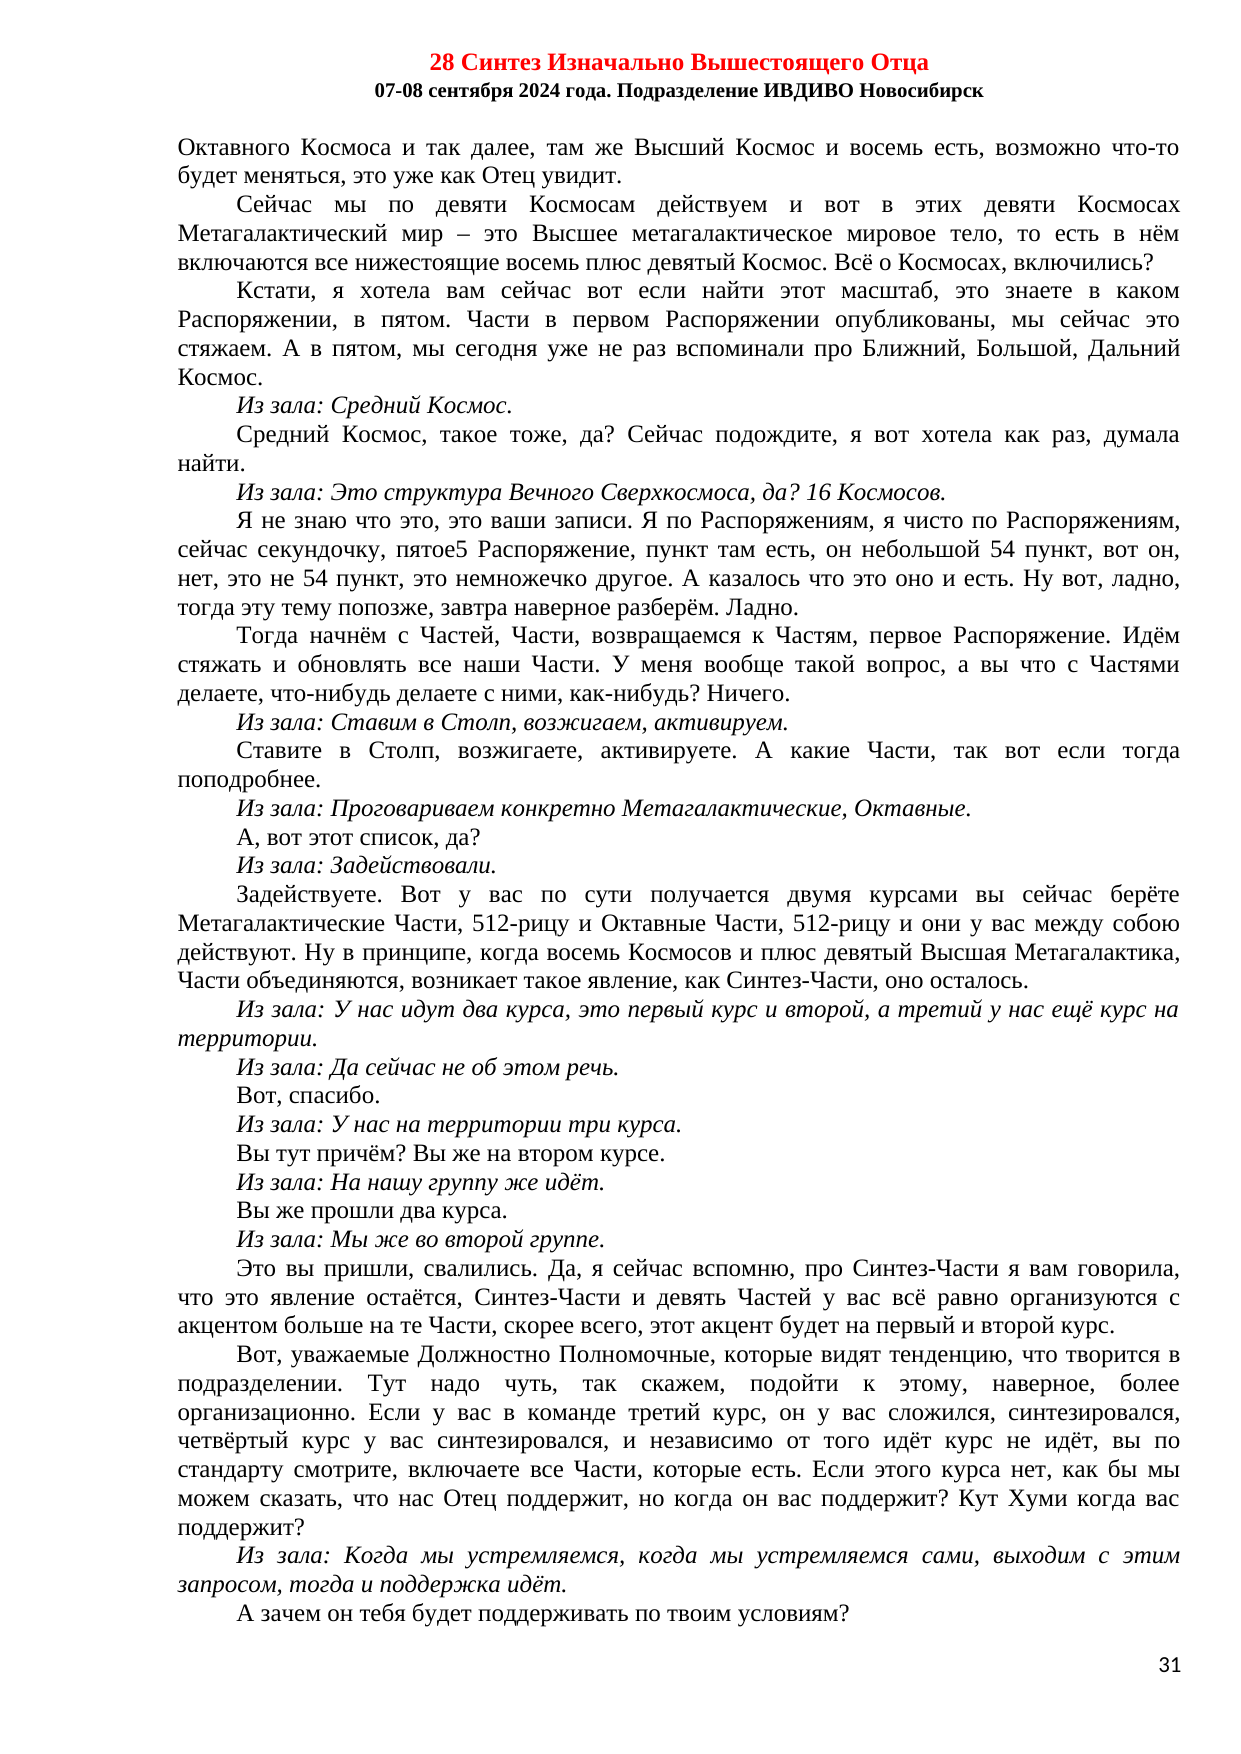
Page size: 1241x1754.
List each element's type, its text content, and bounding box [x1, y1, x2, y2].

text Из зала: У нас на территории три курса. [177, 1109, 1181, 1138]
text Тогда начнём с Частей, Части, возвращаемся к Частям, первое Распоряжение. Идём стяжать и обновлять все наши Части. У меня вообще такой вопрос, а вы что с Частями делаете, что-нибудь делаете с ними, как-нибудь? Ничего. [177, 620, 1181, 707]
text Из зала: У нас идут два курса, это первый курс и второй, а третий у нас ещё курс на территории. [177, 994, 1181, 1052]
text Из зала: Ставим в Столп, возжигаем, активируем. [177, 707, 1181, 735]
text Сейчас мы по девяти Космосам действуем и вот в этих девяти Космосах Метагалактический мир – это Высшее метагалактическое мировое тело, то есть в нём включаются все нижестоящие восемь плюс девятый Космос. Всё о Космосах, включились? [177, 189, 1181, 275]
text Из зала: Средний Космос. [177, 390, 1181, 419]
text Из зала: На нашу группу же идёт. [177, 1167, 1181, 1195]
text Я не знаю что это, это ваши записи. Я по Распоряжениям, я чисто по Распоряжениям, сейчас секундочку, пятое5 Распоряжение, пункт там есть, он небольшой 54 пункт, вот он, нет, это не 54 пункт, это немножечко другое. А казалось что это оно и есть. Ну вот, ладно, тогда эту тему попозже, завтра наверное разберём. Ладно. [177, 505, 1181, 620]
text Из зала: Задействовали. [177, 850, 1181, 879]
text Вы тут причём? Вы же на втором курсе. [177, 1138, 1181, 1167]
text Кстати, я хотела вам сейчас вот если найти этот масштаб, это знаете в каком Распоряжении, в пятом. Части в первом Распоряжении опубликованы, мы сейчас это стяжаем. А в пятом, мы сегодня уже не раз вспоминали про Ближний, Большой, Дальний Космос. [177, 275, 1181, 390]
text Вот, спасибо. [177, 1080, 1181, 1109]
text А зачем он тебя будет поддерживать по твоим условиям? [177, 1598, 1181, 1627]
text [177, 132, 1181, 189]
text Вы же прошли два курса. [177, 1195, 1181, 1224]
text Из зала: Проговариваем конкретно Метагалактические, Октавные. [177, 793, 1181, 822]
text Из зала: Мы же во второй группе. [177, 1224, 1181, 1253]
text Ставите в Столп, возжигаете, активируете. А какие Части, так вот если тогда поподробнее. [177, 735, 1181, 793]
text Это вы пришли, свалились. Да, я сейчас вспомню, про Синтез-Части я вам говорила, что это явление остаётся, Синтез-Части и девять Частей у вас всё равно организуются с акцентом больше на те Части, скорее всего, этот акцент будет на первый и второй курс. [177, 1253, 1181, 1339]
text Задействуете. Вот у вас по сути получается двумя курсами вы сейчас берёте Метагалактические Части, 512-рицу и Октавные Части, 512-рицу и они у вас между собою действуют. Ну в принципе, когда восемь Космосов и плюс девятый Высшая Метагалактика, Части объединяются, возникает такое явление, как Синтез-Части, оно осталось. [177, 879, 1181, 994]
text Вот, уважаемые Должностно Полномочные, которые видят тенденцию, что творится в подразделении. Тут надо чуть, так скажем, подойти к этому, наверное, более организационно. Если у вас в команде третий курс, он у вас сложился, синтезировался, четвёртый курс у вас синтезировался, и независимо от того идёт курс не идёт, вы по стандарту смотрите, включаете все Части, которые есть. Если этого курса нет, как бы мы можем сказать, что нас Отец поддержит, но когда он вас поддержит? Кут Хуми когда вас поддержит? [177, 1339, 1181, 1540]
text Средний Космос, такое тоже, да? Сейчас подождите, я вот хотела как раз, думала найти. [177, 419, 1181, 477]
text А, вот этот список, да? [177, 822, 1181, 850]
text Из зала: Да сейчас не об этом речь. [177, 1052, 1181, 1080]
text Из зала: Это структура Вечного Сверхкосмоса, да? 16 Космосов. [177, 477, 1181, 505]
text Из зала: Когда мы устремляемся, когда мы устремляемся сами, выходим с этим запросом, тогда и поддержка идёт. [177, 1540, 1181, 1598]
